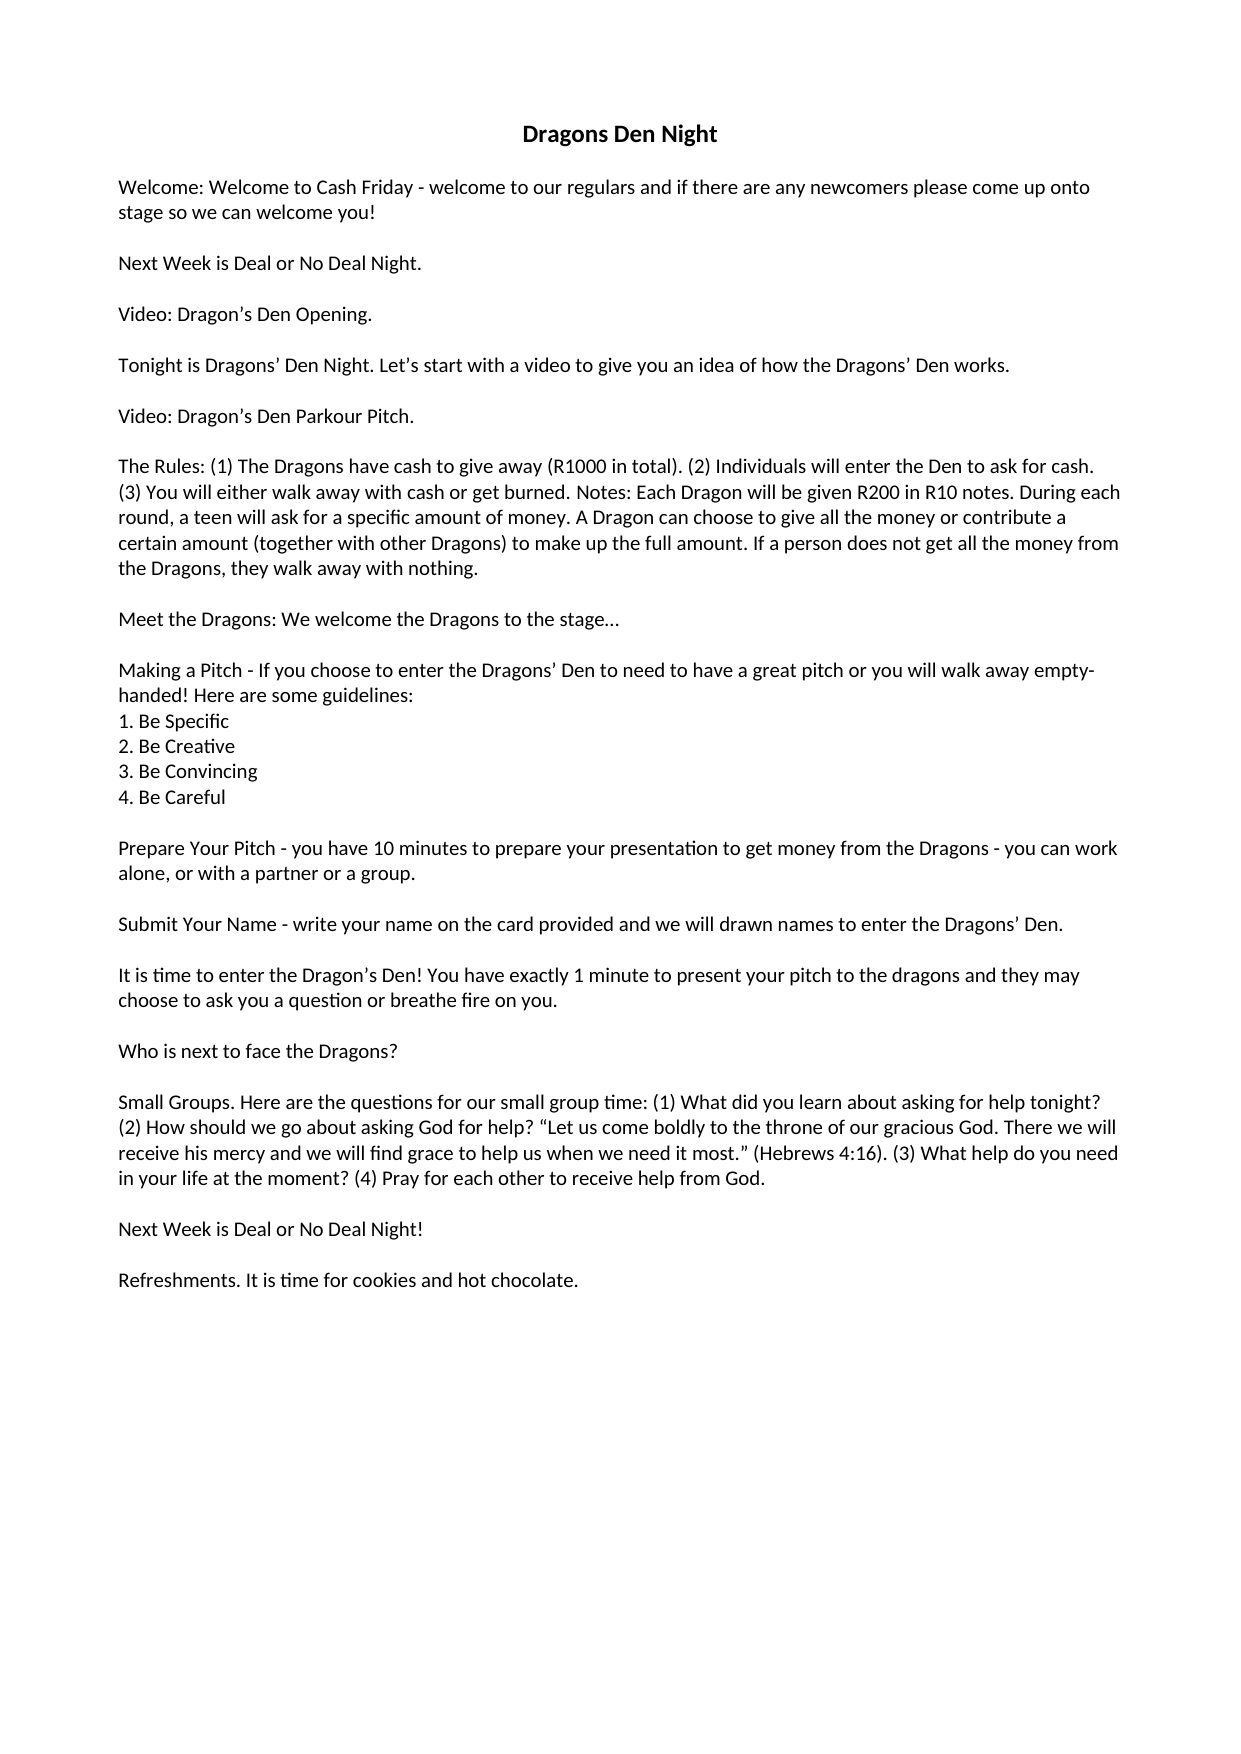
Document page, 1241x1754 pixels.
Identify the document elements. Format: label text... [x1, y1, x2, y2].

text 2. Be Creative [118, 733, 1122, 759]
text 4. Be Careful [118, 784, 1122, 809]
text Meet the Dragons: We welcome the Dragons to the stage… [118, 606, 1122, 632]
text Tonight is Dragons’ Den Night. Let’s start with a video to give you an idea of how the Dragons’ Den works. [118, 352, 1122, 377]
text The Rules: (1) The Dragons have cash to give away (R1000 in total). (2) Individuals will enter the Den to ask for cash. (3) You will either walk away with cash or get burned. Notes: Each Dragon will be given R200 in R10 notes. During each round, a teen will ask for a specific amount of money. A Dragon can choose to give all the money or contribute a certain amount (together with other Dragons) to make up the full amount. If a person does not get all the money from the Dragons, they walk away with nothing. [118, 454, 1122, 581]
text Next Week is Deal or No Deal Night! [118, 1216, 1122, 1242]
text Welcome: Welcome to Cash Friday - welcome to our regulars and if there are any newcomers please come up onto stage so we can welcome you! [118, 174, 1122, 225]
text Refreshments. It is time for cookies and hot chocolate. [118, 1267, 1122, 1292]
text Small Groups. Here are the questions for our small group time: (1) What did you learn about asking for help tonight? (2) How should we go about asking God for help? “Let us come boldly to the throne of our gracious God. There we will receive his mercy and we will find grace to help us when we need it most.” (Hebrews 4:16). (3) What help do you need in your life at the moment? (4) Pray for each other to receive help from God. [118, 1089, 1122, 1191]
text Video: Dragon’s Den Parkour Pitch. [118, 403, 1122, 428]
text Making a Pitch - If you choose to enter the Dragons’ Den to need to have a great pitch or you will walk away empty-handed! Here are some guidelines: [118, 657, 1122, 708]
text Submit Your Name - write your name on the card provided and we will drawn names to enter the Dragons’ Den. [118, 911, 1122, 937]
text Who is next to face the Dragons? [118, 1038, 1122, 1064]
text It is time to enter the Dragon’s Den! You have exactly 1 minute to present your pitch to the dragons and they may choose to ask you a question or breathe fire on you. [118, 962, 1122, 1013]
text Next Week is Deal or No Deal Night. [118, 250, 1122, 276]
text Prepare Your Pitch - you have 10 minutes to prepare your presentation to get money from the Dragons - you can work alone, or with a partner or a group. [118, 835, 1122, 886]
text Dragons Den Night [118, 118, 1122, 149]
text 1. Be Specific [118, 708, 1122, 733]
text Video: Dragon’s Den Opening. [118, 301, 1122, 327]
text 3. Be Convincing [118, 759, 1122, 784]
